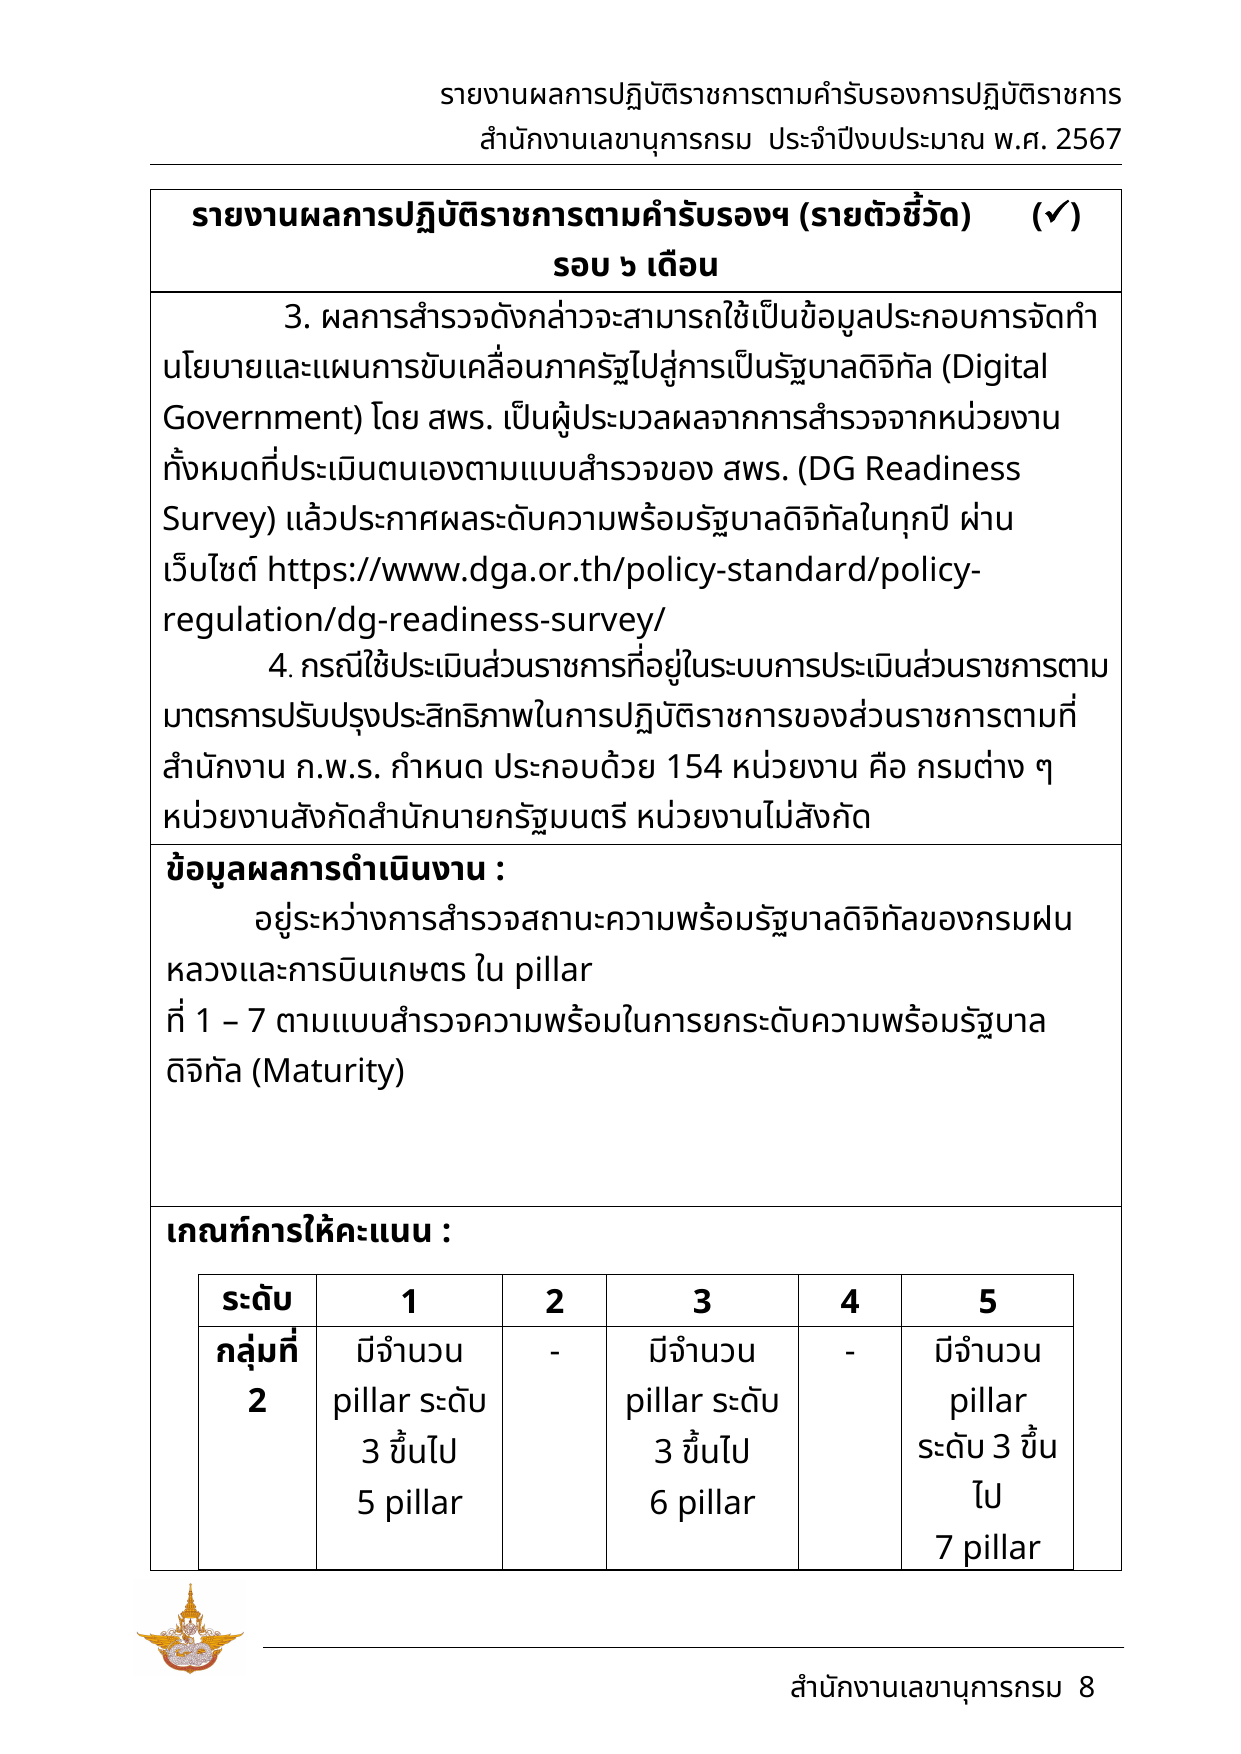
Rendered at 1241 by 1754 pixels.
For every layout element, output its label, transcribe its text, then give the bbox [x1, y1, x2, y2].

table_cell ข้อมูลผลการดำเนินงาน : อยู่ระหว่างการสำรวจสถานะความพร้อมรัฐบาลดิจิทัลของกรมฝนหลวงและการบินเกษตร ใน pillar ที่ 1 – 7 ตามแบบสำรวจความพร้อมในการยกระดับความพร้อมรัฐบาลดิจิทัล (Maturity) [151, 845, 1121, 1206]
table_header รายงานผลการปฏิบัติราชการตามคำรับรองฯ (รายตัวชี้วัด) () รอบ ๖ เดือน [151, 190, 1121, 291]
picture [132, 1579, 247, 1676]
table_cell เกณฑ์การให้คะแนน : [151, 1207, 1121, 1570]
